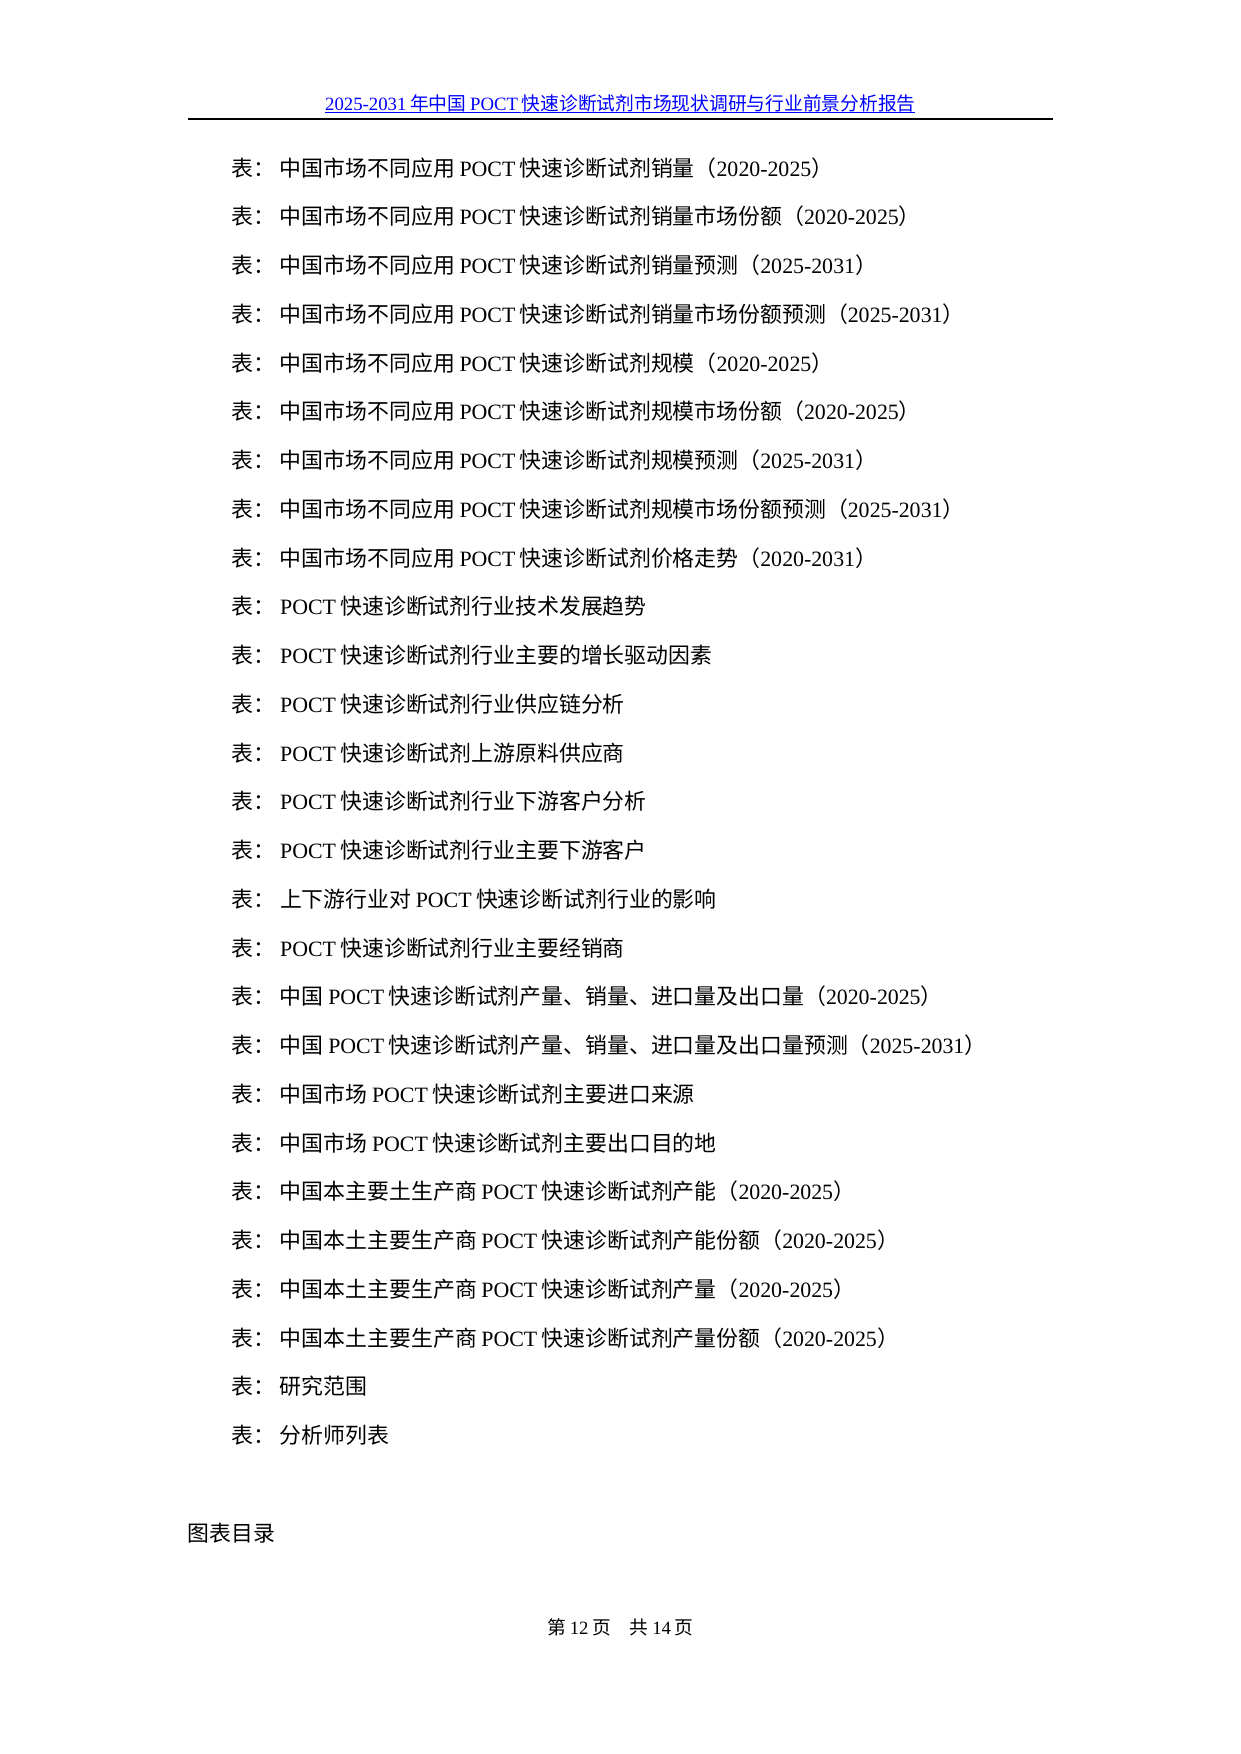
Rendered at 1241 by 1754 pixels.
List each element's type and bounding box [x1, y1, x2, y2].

text [187, 150, 1053, 1548]
